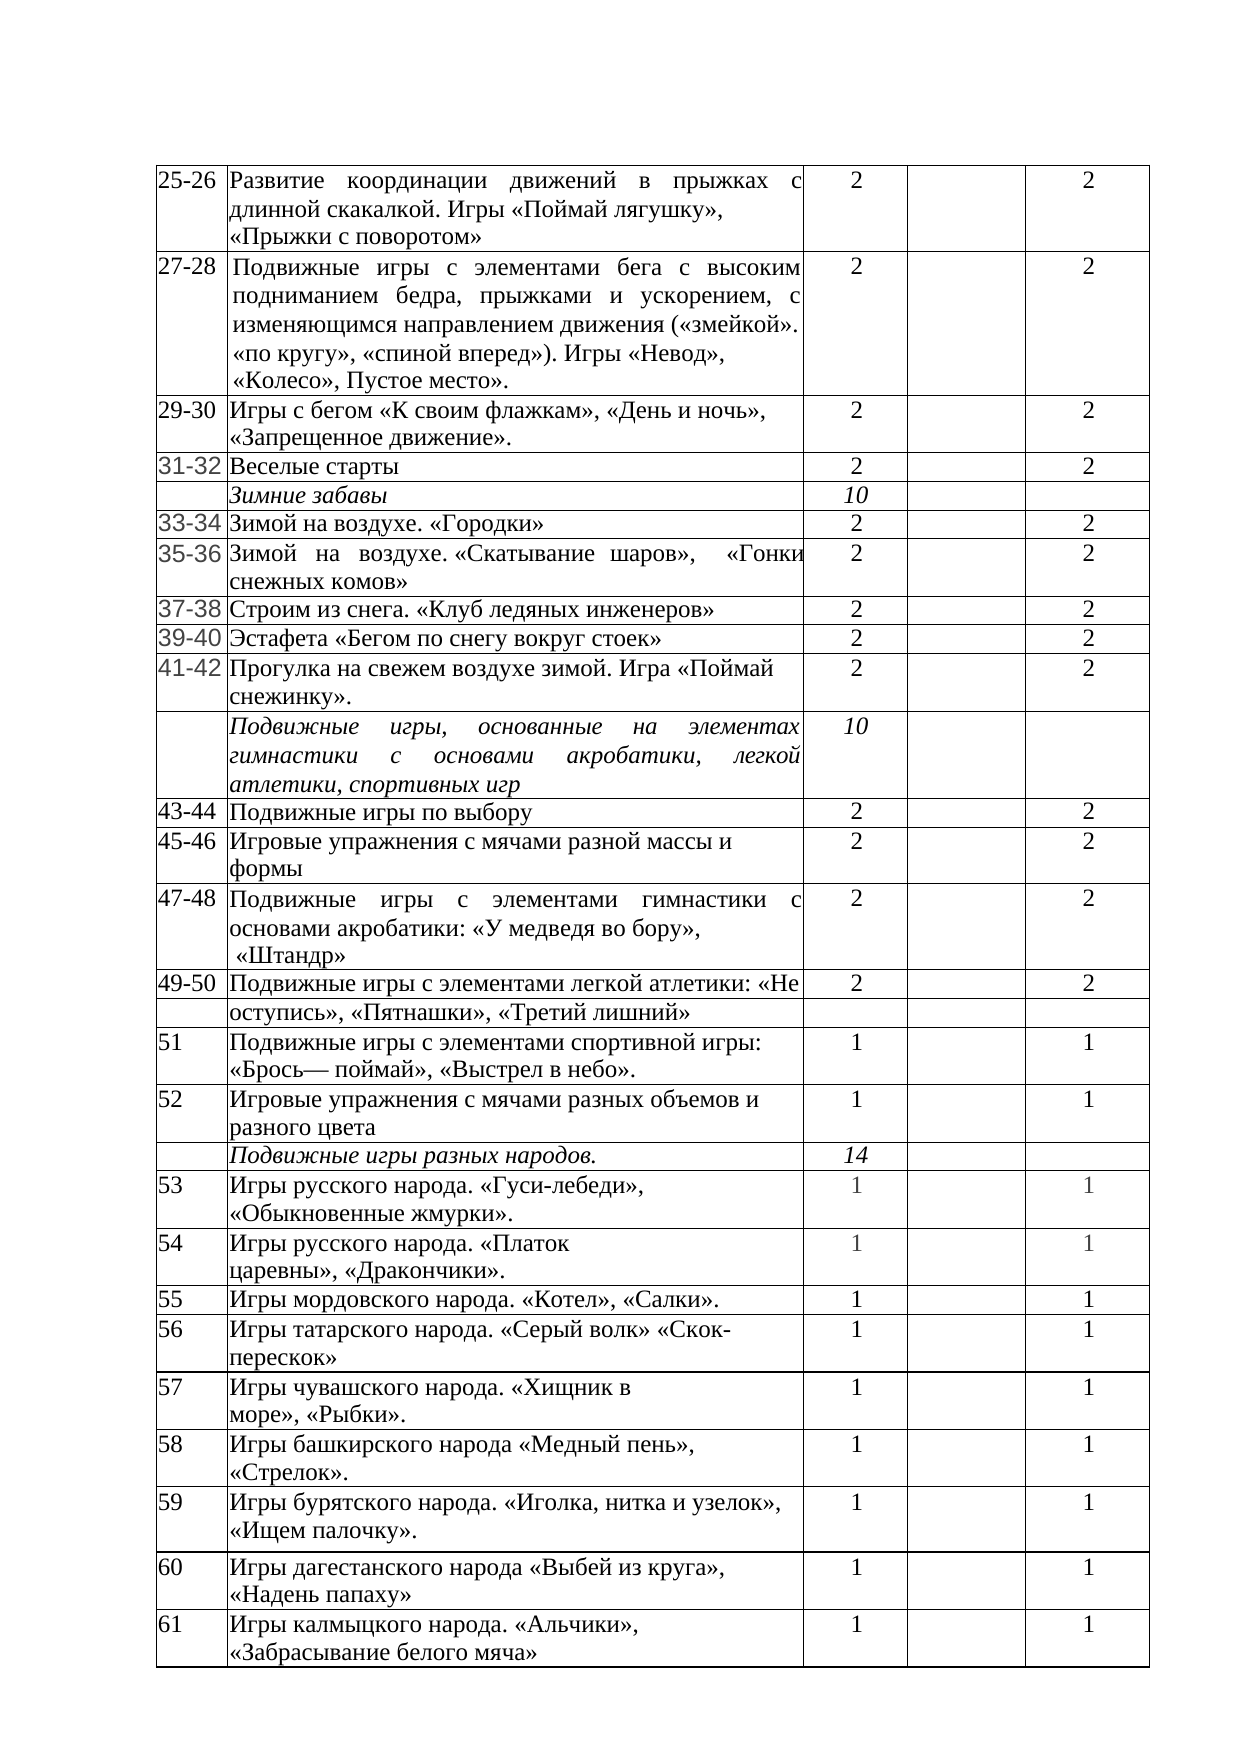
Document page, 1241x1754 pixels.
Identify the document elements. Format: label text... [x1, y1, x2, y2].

table_cell Игры дагестанского народа «Выбей из круга», «Надень папаху» [228, 1553, 803, 1609]
table_cell 56 [157, 1315, 227, 1371]
table_cell 2 [804, 453, 907, 481]
table_cell 2 [804, 166, 907, 251]
table_cell 39-40 [157, 625, 227, 653]
table_cell Игровые упражнения с мячами разной массы и формы [228, 828, 803, 883]
table_cell Подвижные игры разных народов. [228, 1143, 803, 1170]
table_cell Игры русского народа. «Гуси-лебеди», «Обыкновенные жмурки». [228, 1171, 803, 1228]
table_cell Зимой на воздухе. «Скатывание шаров», «Гонки снежных комов» [228, 539, 803, 596]
table_cell [908, 166, 1025, 251]
table_cell Веселые старты [228, 453, 803, 481]
table_cell [157, 999, 227, 1027]
table_cell 52 [157, 1085, 227, 1142]
table_cell 2 [1026, 396, 1149, 452]
table_cell 27-28 [157, 252, 227, 394]
table_cell 45-46 [157, 828, 227, 883]
table_cell Игровые упражнения с мячами разных объемов и разного цвета [228, 1085, 803, 1142]
table_cell 2 [1026, 970, 1149, 998]
table_cell 2 [1026, 597, 1149, 624]
table_cell [908, 1430, 1025, 1486]
table_cell 53 [157, 1171, 227, 1228]
table_cell Игры башкирского народа «Медный пень», «Стрелок». [228, 1430, 803, 1486]
table_cell [908, 1373, 1025, 1429]
table_cell Игры с бегом «К своим флажкам», «День и ночь», «Запрещенное движение». [228, 396, 803, 452]
table_cell 57 [157, 1373, 227, 1429]
table_cell [1026, 1143, 1149, 1170]
table_cell Эстафета «Бегом по снегу вокруг стоек» [228, 625, 803, 653]
table_cell 29-30 [157, 396, 227, 452]
table_cell 1 [1026, 1229, 1149, 1285]
table_cell 25-26 [157, 166, 227, 251]
table_cell [908, 539, 1025, 596]
table_cell [908, 1171, 1025, 1228]
table_cell 10 [804, 482, 907, 509]
table_cell [908, 1553, 1025, 1609]
table_cell [1026, 999, 1149, 1027]
table_cell [157, 1143, 227, 1170]
table_cell Строим из снега. «Клуб ледяных инженеров» [228, 597, 803, 624]
table_cell 2 [804, 884, 907, 969]
table_cell 47-48 [157, 884, 227, 969]
table_cell [804, 999, 907, 1027]
table_cell 2 [1026, 884, 1149, 969]
table_cell 10 [804, 712, 907, 797]
table_cell [908, 1085, 1025, 1142]
table_cell 1 [804, 1171, 907, 1228]
table_cell Игры мордовского народа. «Котел», «Салки». [228, 1286, 803, 1314]
table_cell [908, 799, 1025, 827]
table_cell 2 [1026, 539, 1149, 596]
table_cell 2 [1026, 453, 1149, 481]
table_cell 1 [804, 1373, 907, 1429]
table_cell 2 [804, 396, 907, 452]
table_cell [908, 1315, 1025, 1371]
table_cell Зимние забавы [228, 482, 803, 509]
table_cell Подвижные игры с элементами гимнастики с основами акробатики: «У медведя во бору», «Штандр» [228, 884, 803, 969]
table_cell 1 [1026, 1430, 1149, 1486]
table_cell 1 [1026, 1373, 1149, 1429]
table_cell [908, 1286, 1025, 1314]
table_cell 2 [804, 799, 907, 827]
table_cell [1026, 712, 1149, 797]
table_cell [908, 654, 1025, 711]
table_cell [908, 1028, 1025, 1084]
table_cell [908, 453, 1025, 481]
table_cell 35-36 [157, 539, 227, 596]
table_cell 2 [1026, 799, 1149, 827]
table_cell 31-32 [157, 453, 227, 481]
table_cell 1 [804, 1610, 907, 1666]
table_cell 1 [804, 1286, 907, 1314]
table_cell Подвижные игры, основанные на элементах гимнастики с основами акробатики, легкой атлетики, спортивных игр [228, 712, 803, 797]
table_cell 1 [1026, 1487, 1149, 1551]
table_cell [908, 1487, 1025, 1551]
table_cell 2 [1026, 511, 1149, 538]
table_cell 1 [804, 1085, 907, 1142]
table_cell 37-38 [157, 597, 227, 624]
table_cell [908, 1610, 1025, 1666]
table_cell 1 [1026, 1171, 1149, 1228]
table_cell 2 [804, 597, 907, 624]
table_cell 49-50 [157, 970, 227, 998]
table_cell Игры чувашского народа. «Хищник в море», «Рыбки». [228, 1373, 803, 1429]
table_cell [908, 482, 1025, 509]
table_cell 14 [804, 1143, 907, 1170]
table_cell 41-42 [157, 654, 227, 711]
table_cell Подвижные игры с элементами спортивной игры: «Брось— поймай», «Выстрел в небо». [228, 1028, 803, 1084]
table_cell [908, 828, 1025, 883]
table_cell 1 [1026, 1315, 1149, 1371]
table_cell 54 [157, 1229, 227, 1285]
table_cell 2 [1026, 828, 1149, 883]
table_cell Прогулка на свежем воздухе зимой. Игра «Поймай снежинку». [228, 654, 803, 711]
table_cell 1 [1026, 1286, 1149, 1314]
table_cell 43-44 [157, 799, 227, 827]
table_cell 1 [1026, 1553, 1149, 1609]
table_cell [908, 396, 1025, 452]
table_cell Развитие координации движений в прыжках с длинной скакалкой. Игры «Поймай лягушку», «Прыжки с поворотом» [228, 166, 803, 251]
table_cell 1 [1026, 1610, 1149, 1666]
table_cell [908, 597, 1025, 624]
table_cell [908, 625, 1025, 653]
table_cell 2 [804, 828, 907, 883]
table_cell Игры бурятского народа. «Иголка, нитка и узелок», «Ищем палочку». [228, 1487, 803, 1551]
table_cell 2 [804, 539, 907, 596]
table_cell Игры калмыцкого народа. «Альчики», «Забрасывание белого мяча» [228, 1610, 803, 1666]
table_cell [157, 712, 227, 797]
table_cell 59 [157, 1487, 227, 1551]
table_cell [908, 1143, 1025, 1170]
table_cell 1 [804, 1229, 907, 1285]
table_cell 1 [1026, 1028, 1149, 1084]
table_cell 1 [804, 1553, 907, 1609]
table_cell 1 [804, 1487, 907, 1551]
table_cell 33-34 [157, 511, 227, 538]
table_cell [1026, 482, 1149, 509]
table_cell 2 [1026, 625, 1149, 653]
table_cell 1 [804, 1430, 907, 1486]
table_cell 2 [804, 654, 907, 711]
table_cell [157, 482, 227, 509]
table_cell [908, 712, 1025, 797]
table_cell [908, 999, 1025, 1027]
table_cell Игры татарского народа. «Серый волк» «Скок- перескок» [228, 1315, 803, 1371]
table_cell 1 [804, 1028, 907, 1084]
table_cell Подвижные игры по выбору [228, 799, 803, 827]
table_cell [908, 884, 1025, 969]
table_cell 58 [157, 1430, 227, 1486]
table_cell 1 [1026, 1085, 1149, 1142]
table_cell Подвижные игры с элементами легкой атлетики: «Не [228, 970, 803, 998]
table_cell 61 [157, 1610, 227, 1666]
table_cell 2 [804, 252, 907, 394]
table_cell 2 [804, 970, 907, 998]
table_cell [908, 511, 1025, 538]
table_cell 51 [157, 1028, 227, 1084]
table_cell [908, 970, 1025, 998]
table_cell 2 [804, 511, 907, 538]
table_cell 2 [1026, 166, 1149, 251]
table_cell оступись», «Пятнашки», «Третий лишний» [228, 999, 803, 1027]
table_cell [908, 252, 1025, 394]
table_cell [908, 1229, 1025, 1285]
table_cell Подвижные игры с элементами бега с высоким подниманием бедра, прыжками и ускорением, с изменяющимся направлением движения («змейкой». «по кругу», «спиной вперед»). Игры «Невод», «Колесо», Пустое место». [228, 252, 803, 394]
table_cell 2 [804, 625, 907, 653]
table_cell 2 [1026, 252, 1149, 394]
table_cell Игры русского народа. «Платок царевны», «Дракончики». [228, 1229, 803, 1285]
table_cell Зимой на воздухе. «Городки» [228, 511, 803, 538]
table_cell 55 [157, 1286, 227, 1314]
table_cell 60 [157, 1553, 227, 1609]
table_cell 2 [1026, 654, 1149, 711]
table_cell 1 [804, 1315, 907, 1371]
